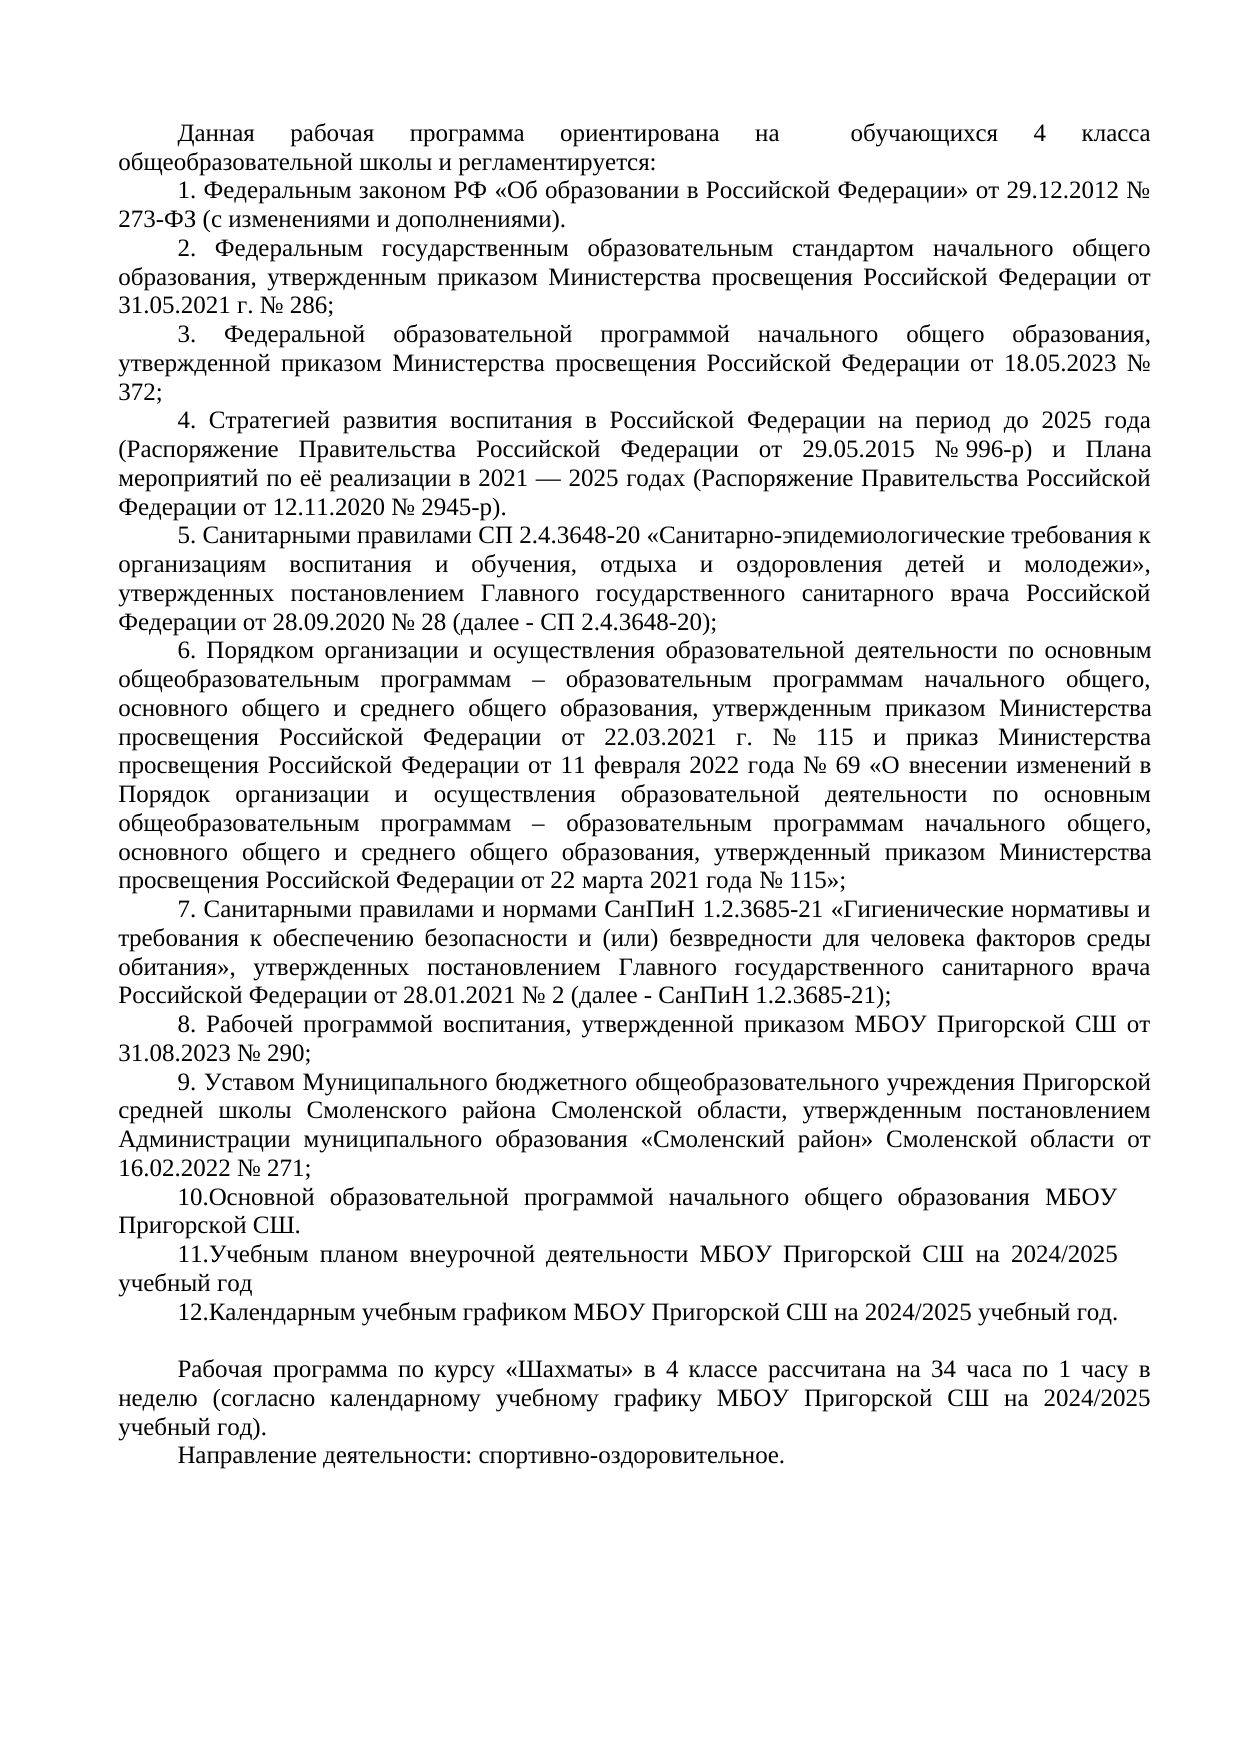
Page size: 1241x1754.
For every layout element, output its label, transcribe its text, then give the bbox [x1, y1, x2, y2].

text 6. Порядком организации и осуществления образовательной деятельности по основным общеобразовательным программам – образовательным программам начального общего, основного общего и среднего общего образования, утвержденным приказом Министерства просвещения Российской Федерации от 22.03.2021 г. № 115 и приказ Министерства просвещения Российской Федерации от 11 февраля 2022 года № 69 «О внесении изменений в Порядок организации и осуществления образовательной деятельности по основным общеобразовательным программам – образовательным программам начального общего, основного общего и среднего общего образования, утвержденный приказом Министерства просвещения Российской Федерации от 22 марта 2021 года № 115»; [118, 636, 1152, 894]
text 5. Санитарными правилами СП 2.4.3648-20 «Санитарно-эпидемиологические требования к организациям воспитания и обучения, отдыха и оздоровления детей и молодежи», утвержденных постановлением Главного государственного санитарного врача Российской Федерации от 28.09.2020 № 28 (далее - СП 2.4.3648-20); [118, 521, 1152, 636]
text 8. Рабочей программой воспитания, утвержденной приказом МБОУ Пригорской СШ от 31.08.2023 № 290; [118, 1009, 1152, 1067]
text Данная рабочая программа ориентирована на обучающихся 4 класса общеобразовательной школы и регламентируется: [118, 118, 1152, 176]
text 10.Основной образовательной программой начального общего образования МБОУ Пригорской СШ. [118, 1182, 1118, 1239]
list 12.Календарным учебным графиком МБОУ Пригорской СШ на 2024/2025 учебный год. [177, 1297, 1152, 1326]
text 3. Федеральной образовательной программой начального общего образования, утвержденной приказом Министерства просвещения Российской Федерации от 18.05.2023 № 372; [118, 319, 1152, 406]
text 4. Стратегией развития воспитания в Российской Федерации на период до 2025 года (Распоряжение Правительства Российской Федерации от 29.05.2015 № 996-р) и Плана мероприятий по её реализации в 2021 — 2025 годах (Распоряжение Правительства Российской Федерации от 12.11.2020 № 2945-р). [118, 406, 1152, 521]
text 2. Федеральным государственным образовательным стандартом начального общего образования, утвержденным приказом Министерства просвещения Российской Федерации от 31.05.2021 г. № 286; [118, 233, 1152, 319]
text Рабочая программа по курсу «Шахматы» в 4 классе рассчитана на 34 часа по 1 часу в неделю (согласно календарному учебному графику МБОУ Пригорской СШ на 2024/2025 учебный год). [118, 1354, 1152, 1441]
text 1. Федеральным законом РФ «Об образовании в Российской Федерации» от 29.12.2012 № 273-ФЗ (с изменениями и дополнениями). [118, 176, 1152, 233]
text Направление деятельности: спортивно-оздоровительное. [118, 1441, 1152, 1469]
text 9. Уставом Муниципального бюджетного общеобразовательного учреждения Пригорской средней школы Смоленского района Смоленской области, утвержденным постановлением Администрации муниципального образования «Смоленский район» Смоленской области от 16.02.2022 № 271; [118, 1067, 1152, 1182]
text 11.Учебным планом внеурочной деятельности МБОУ Пригорской СШ на 2024/2025 учебный год [118, 1239, 1118, 1297]
text 7. Санитарными правилами и нормами СанПиН 1.2.3685-21 «Гигиенические нормативы и требования к обеспечению безопасности и (или) безвредности для человека факторов среды обитания», утвержденных постановлением Главного государственного санитарного врача Российской Федерации от 28.01.2021 № 2 (далее - СанПиН 1.2.3685-21); [118, 894, 1152, 1009]
